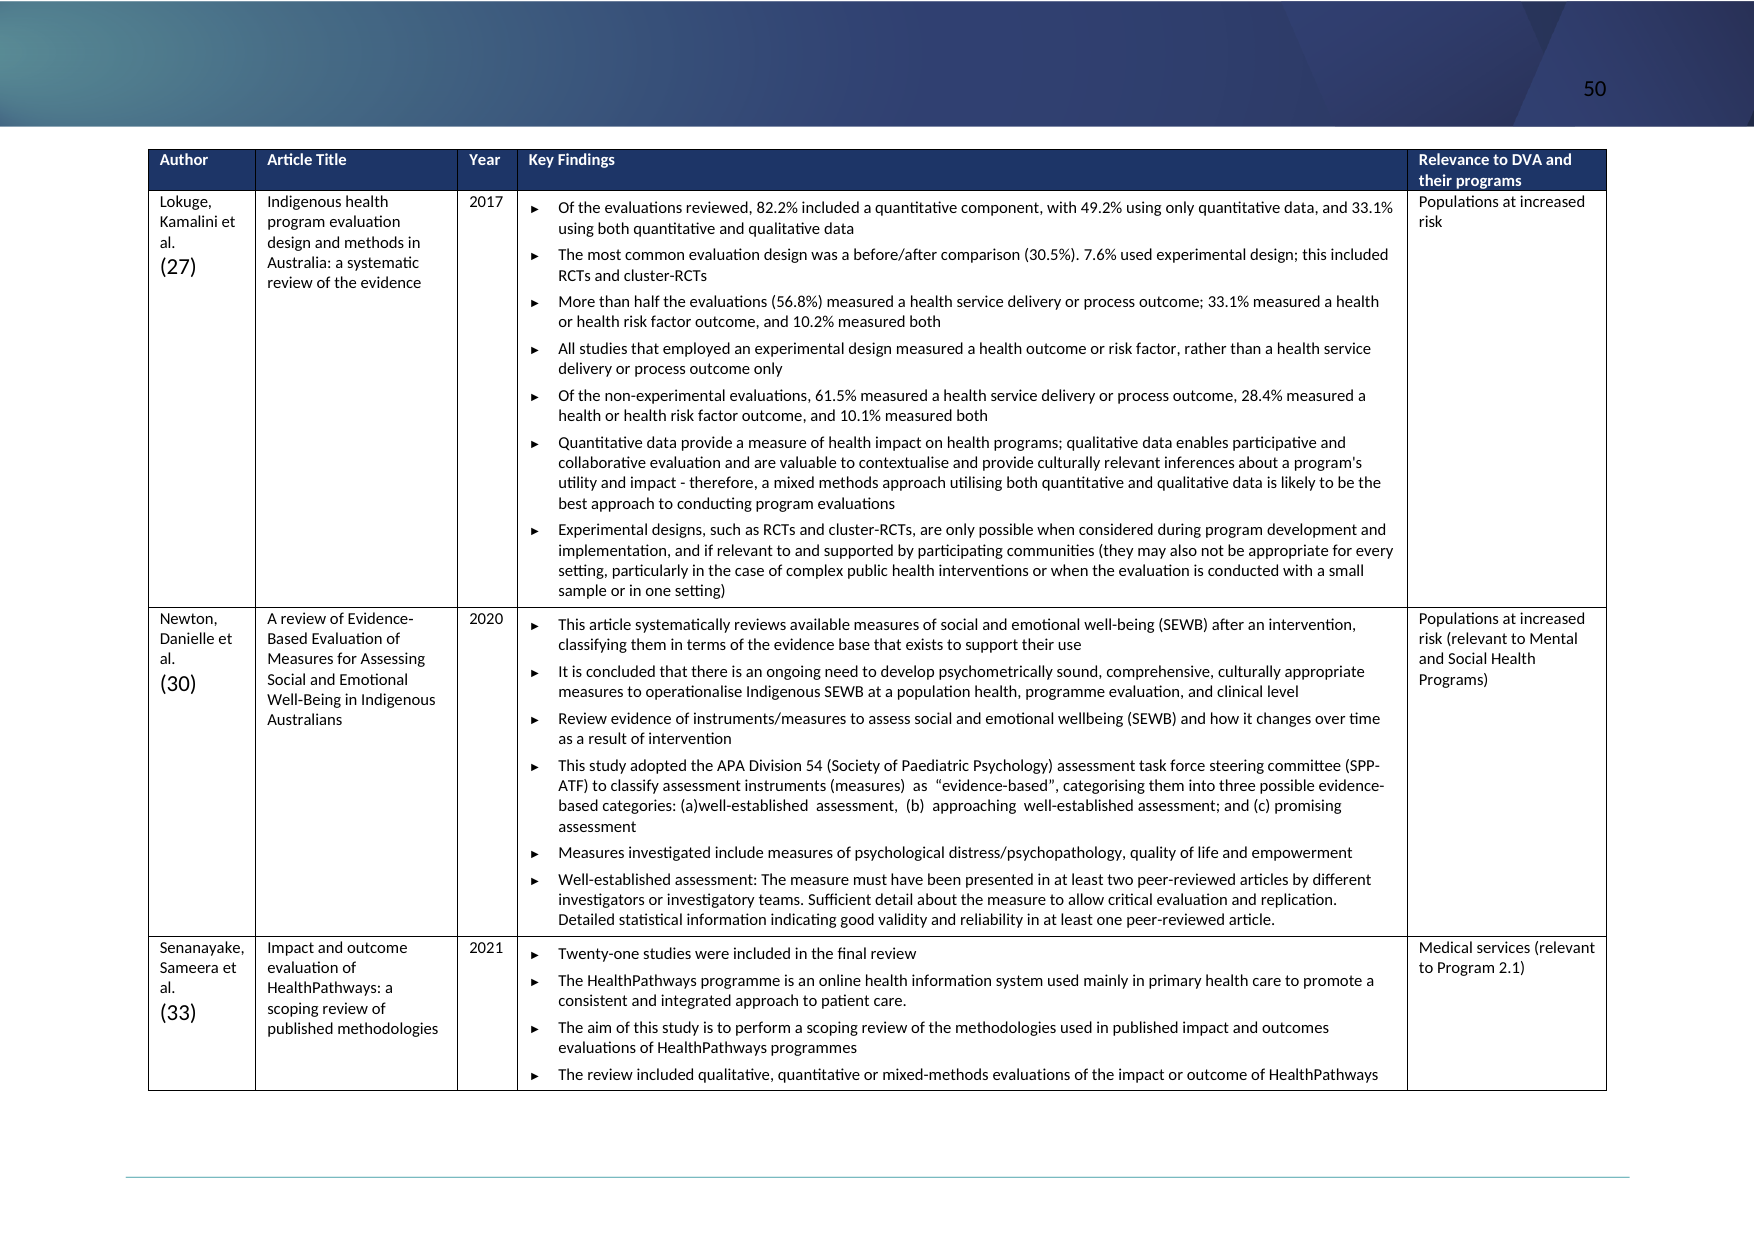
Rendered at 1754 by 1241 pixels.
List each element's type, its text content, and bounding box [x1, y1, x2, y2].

table_cell This article systematically reviews available measures of social and emotional well-being (SEWB) after an intervention, classifying them in terms of the evidence base that exists to support their use It is concluded that there is an ongoing need to develop psychometrically sound, comprehensive, culturally appropriate measures to operationalise Indigenous SEWB at a population health, programme evaluation, and clinical level Review evidence of instruments/measures to assess social and emotional wellbeing (SEWB) and how it changes over time as a result of intervention This study adopted the APA Division 54 (Society of Paediatric Psychology) assessment task force steering committee (SPP-ATF) to classify assessment instruments (measures) as “evidence-based”, categorising them into three possible evidence-based categories: (a)well-established assessment, (b) approaching well-established assessment; and (c) promising assessment Measures investigated include measures of psychological distress/psychopathology, quality of life and empowerment Well-established assessment: The measure must have been presented in at least two peer-reviewed articles by different investigators or investigatory teams. Sufficient detail about the measure to allow critical evaluation and replication. Detailed statistical information indicating good validity and reliability in at least one peer-reviewed article. [518, 608, 1407, 936]
table_cell A review of Evidence‐Based Evaluation of Measures for Assessing Social and Emotional Well‐Being in Indigenous Australians [256, 608, 457, 936]
table_cell Lokuge, Kamalini et al. [149, 191, 255, 607]
table_header Author [149, 150, 255, 190]
table_header Key Findings [518, 150, 1407, 190]
table_header Relevance to DVA and their programs [1408, 150, 1606, 190]
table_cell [1408, 937, 1606, 1090]
table_cell 2020 [458, 608, 517, 936]
table_cell 2017 [458, 191, 517, 607]
table_cell Senanayake, Sameera et al. [149, 937, 255, 1090]
table_header Article Title [256, 150, 457, 190]
table_cell Populations at increased risk (relevant to Mental and Social Health Programs) [1408, 608, 1606, 936]
table_cell Of the evaluations reviewed, 82.2% included a quantitative component, with 49.2% using only quantitative data, and 33.1% using both quantitative and qualitative data The most common evaluation design was a before/after comparison (30.5%). 7.6% used experimental design; this included RCTs and cluster-RCTs More than half the evaluations (56.8%) measured a health service delivery or process outcome; 33.1% measured a health or health risk factor outcome, and 10.2% measured both All studies that employed an experimental design measured a health outcome or risk factor, rather than a health service delivery or process outcome only Of the non-experimental evaluations, 61.5% measured a health service delivery or process outcome, 28.4% measured a health or health risk factor outcome, and 10.1% measured both Quantitative data provide a measure of health impact on health programs; qualitative data enables participative and collaborative evaluation and are valuable to contextualise and provide culturally relevant inferences about a program's utility and impact - therefore, a mixed methods approach utilising both quantitative and qualitative data is likely to be the best approach to conducting program evaluations Experimental designs, such as RCTs and cluster-RCTs, are only possible when considered during program development and implementation, and if relevant to and supported by participating communities (they may also not be appropriate for every setting, particularly in the case of complex public health interventions or when the evaluation is conducted with a small sample or in one setting) [518, 191, 1407, 607]
table_cell Indigenous health program evaluation design and methods in Australia: a systematic review of the evidence [256, 191, 457, 607]
table_cell Newton, Danielle et al. [149, 608, 255, 936]
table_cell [518, 937, 1407, 1090]
table_header Year [458, 150, 517, 190]
table_cell 2021 [458, 937, 517, 1090]
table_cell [256, 937, 457, 1090]
table_cell Populations at increased risk [1408, 191, 1606, 607]
picture [0, 1, 1754, 1240]
